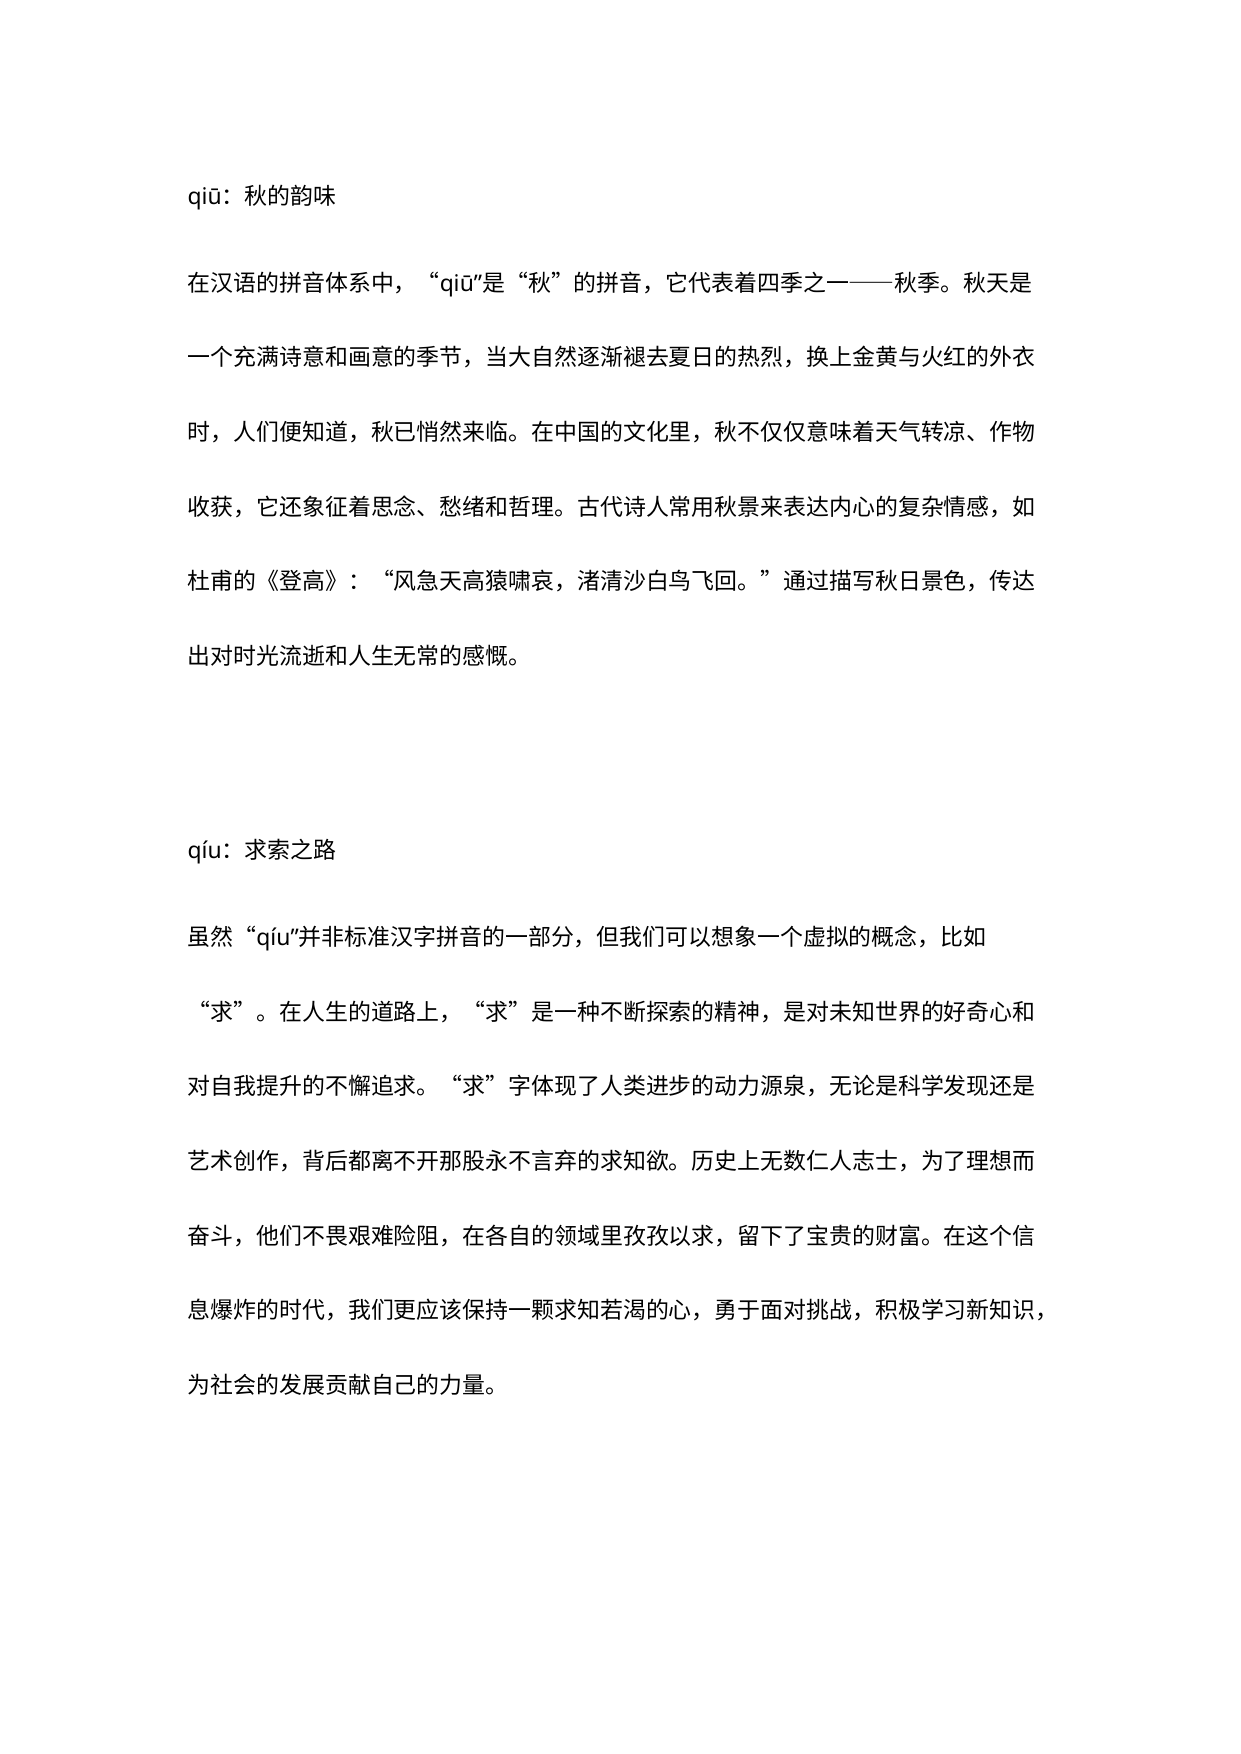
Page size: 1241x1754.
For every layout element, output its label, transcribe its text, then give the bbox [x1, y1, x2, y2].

text 虽然“qíu”并非标准汉字拼音的一部分，但我们可以想象一个虚拟的概念，比如“求”。在人生的道路上，“求”是一种不断探索的精神，是对未知世界的好奇心和对自我提升的不懈追求。“求”字体现了人类进步的动力源泉，无论是科学发现还是艺术创作，背后都离不开那股永不言弃的求知欲。历史上无数仁人志士，为了理想而奋斗，他们不畏艰难险阻，在各自的领域里孜孜以求，留下了宝贵的财富。在这个信息爆炸的时代，我们更应该保持一颗求知若渴的心，勇于面对挑战，积极学习新知识，为社会的发展贡献自己的力量。 [187, 903, 1053, 1416]
text qiū：秋的韵味 [187, 162, 1053, 227]
text 在汉语的拼音体系中，“qiū”是“秋”的拼音，它代表着四季之一——秋季。秋天是一个充满诗意和画意的季节，当大自然逐渐褪去夏日的热烈，换上金黄与火红的外衣时，人们便知道，秋已悄然来临。在中国的文化里，秋不仅仅意味着天气转凉、作物收获，它还象征着思念、愁绪和哲理。古代诗人常用秋景来表达内心的复杂情感，如杜甫的《登高》：“风急天高猿啸哀，渚清沙白鸟飞回。”通过描写秋日景色，传达出对时光流逝和人生无常的感慨。 [187, 249, 1053, 687]
text qíu：求索之路 [187, 816, 1053, 881]
